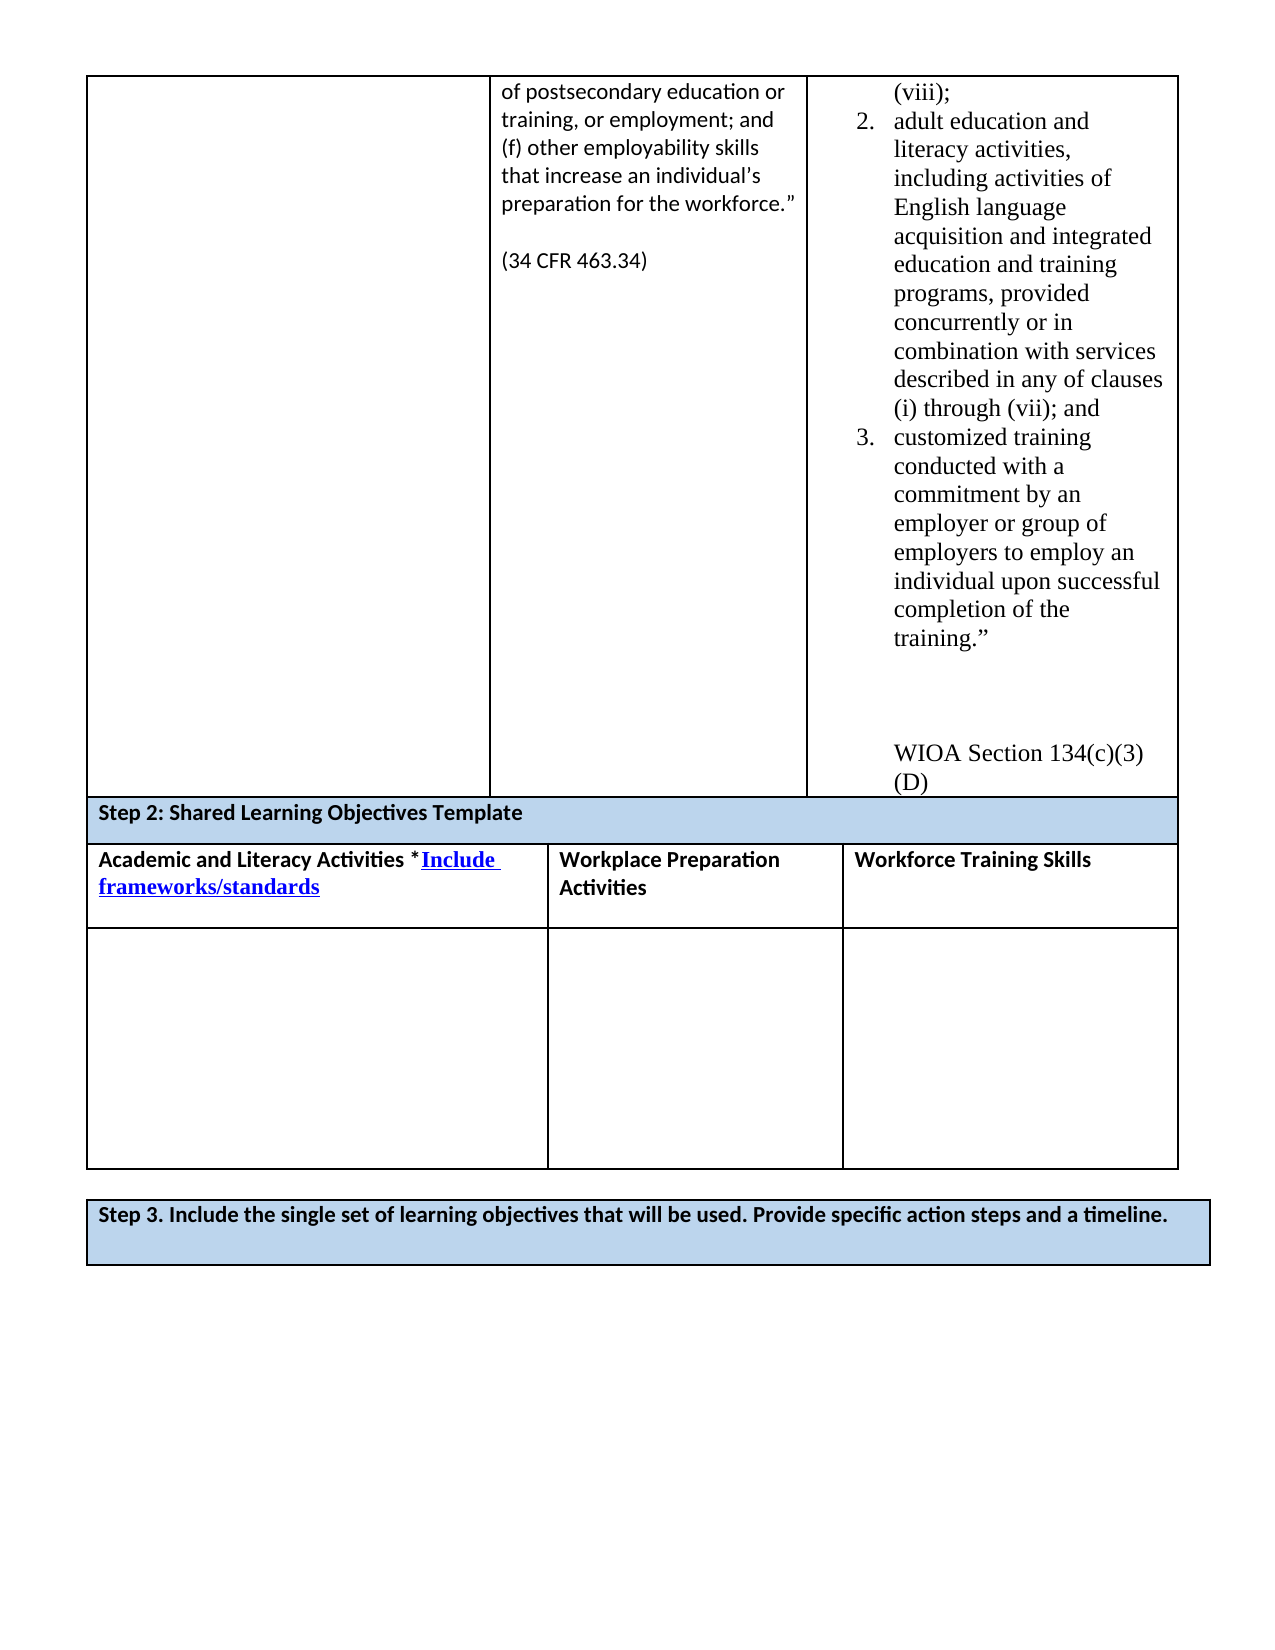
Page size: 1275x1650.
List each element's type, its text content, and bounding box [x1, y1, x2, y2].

table_cell Workforce Training Skills [844, 845, 1177, 927]
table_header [88, 77, 489, 796]
table_cell [88, 929, 547, 1168]
table_cell Workplace Preparation Activities [549, 845, 842, 927]
table_header Step 3. Include the single set of learning objectives that will be used. Provide specific action steps and a timeline. [88, 1201, 1209, 1264]
table_cell Academic and Literacy Activities *Include frameworks/standards [88, 845, 547, 927]
table_cell Step 2: Shared Learning Objectives Template [88, 798, 1177, 843]
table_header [491, 77, 806, 796]
table_cell [844, 929, 1177, 1168]
table_cell [549, 929, 842, 1168]
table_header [808, 77, 1177, 796]
